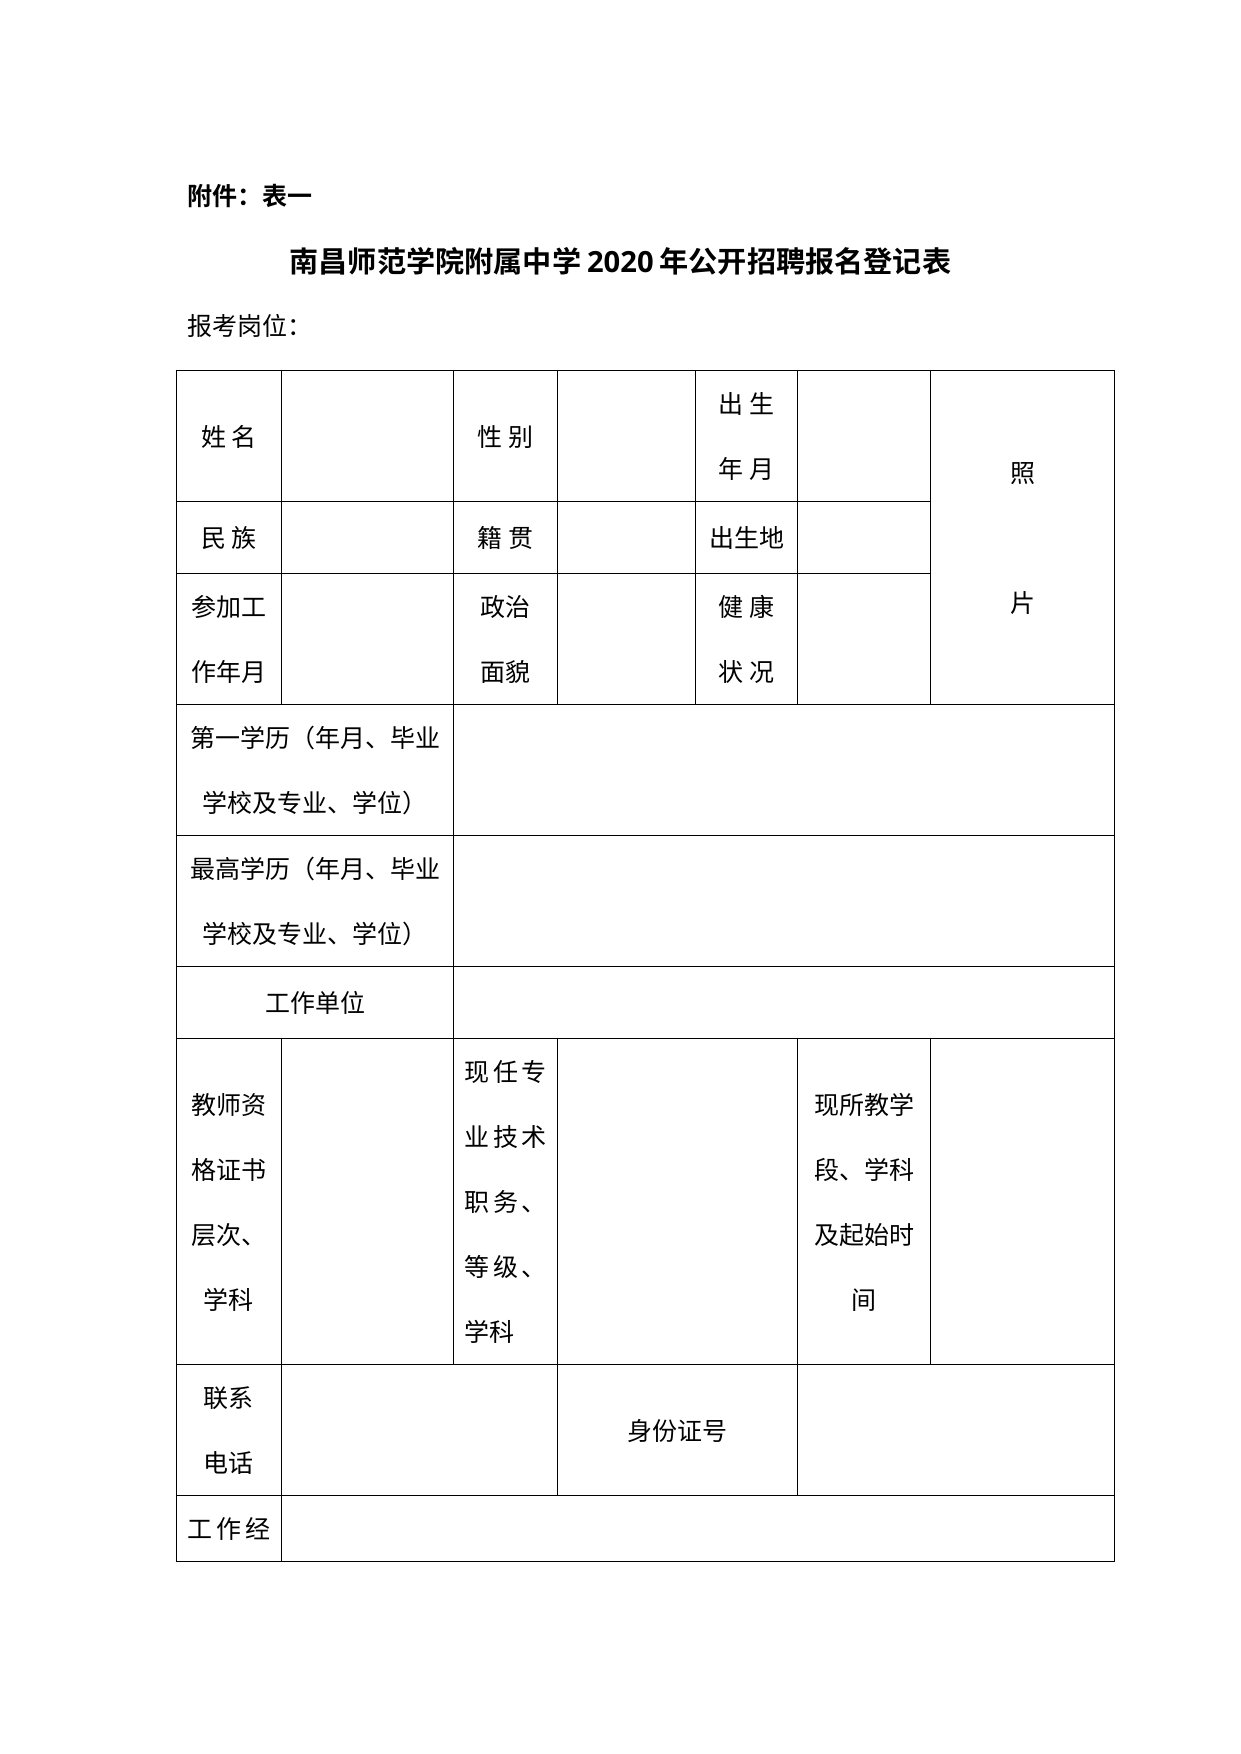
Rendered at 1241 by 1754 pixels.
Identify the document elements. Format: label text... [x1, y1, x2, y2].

text 南昌师范学院附属中学2020年公开招聘报名登记表 [187, 227, 1053, 292]
table_cell [454, 705, 1114, 834]
text 报考岗位： [187, 292, 1053, 357]
table_cell [282, 1496, 1114, 1561]
table_header [282, 371, 453, 501]
table_cell 政治 面貌 [454, 574, 557, 703]
table_cell [931, 1039, 1114, 1363]
table_cell [798, 1365, 1114, 1494]
table_cell [282, 502, 453, 572]
table_cell [798, 502, 930, 572]
table_cell 最高学历（年月、毕业学校及专业、学位） [177, 836, 453, 966]
table_cell 现任专业技术职务、等级、学科 [454, 1039, 557, 1363]
table_cell 民 族 [177, 502, 281, 572]
table_cell 参加工作年月 [177, 574, 281, 703]
table_cell [558, 574, 695, 703]
table_header 出 生 年 月 [696, 371, 797, 501]
table_cell 健 康 状 况 [696, 574, 797, 703]
table_cell [282, 574, 453, 703]
table_cell [454, 967, 1114, 1037]
text 附件：表一 [187, 162, 1053, 227]
table_header [798, 371, 930, 501]
table_cell [282, 1365, 557, 1494]
table_header 照 片 [931, 371, 1114, 703]
table_cell [282, 1039, 453, 1363]
table_cell 身份证号 [558, 1365, 797, 1494]
table_header 性 别 [454, 371, 557, 501]
table_cell 工作单位 [177, 967, 453, 1037]
table_cell [558, 1039, 797, 1363]
table_cell 第一学历（年月、毕业学校及专业、学位） [177, 705, 453, 834]
table_header 姓 名 [177, 371, 281, 501]
table_cell [454, 836, 1114, 966]
table_cell [798, 574, 930, 703]
table_cell 现所教学段、学科及起始时间 [798, 1039, 930, 1363]
table_cell 工作经历及主要荣誉、业绩 [177, 1496, 281, 1561]
table_cell 联系 电话 [177, 1365, 281, 1494]
table_header [558, 371, 695, 501]
table_cell 出生地 [696, 502, 797, 572]
table_cell 籍 贯 [454, 502, 557, 572]
table_cell [558, 502, 695, 572]
table_cell 教师资格证书层次、学科 [177, 1039, 281, 1363]
